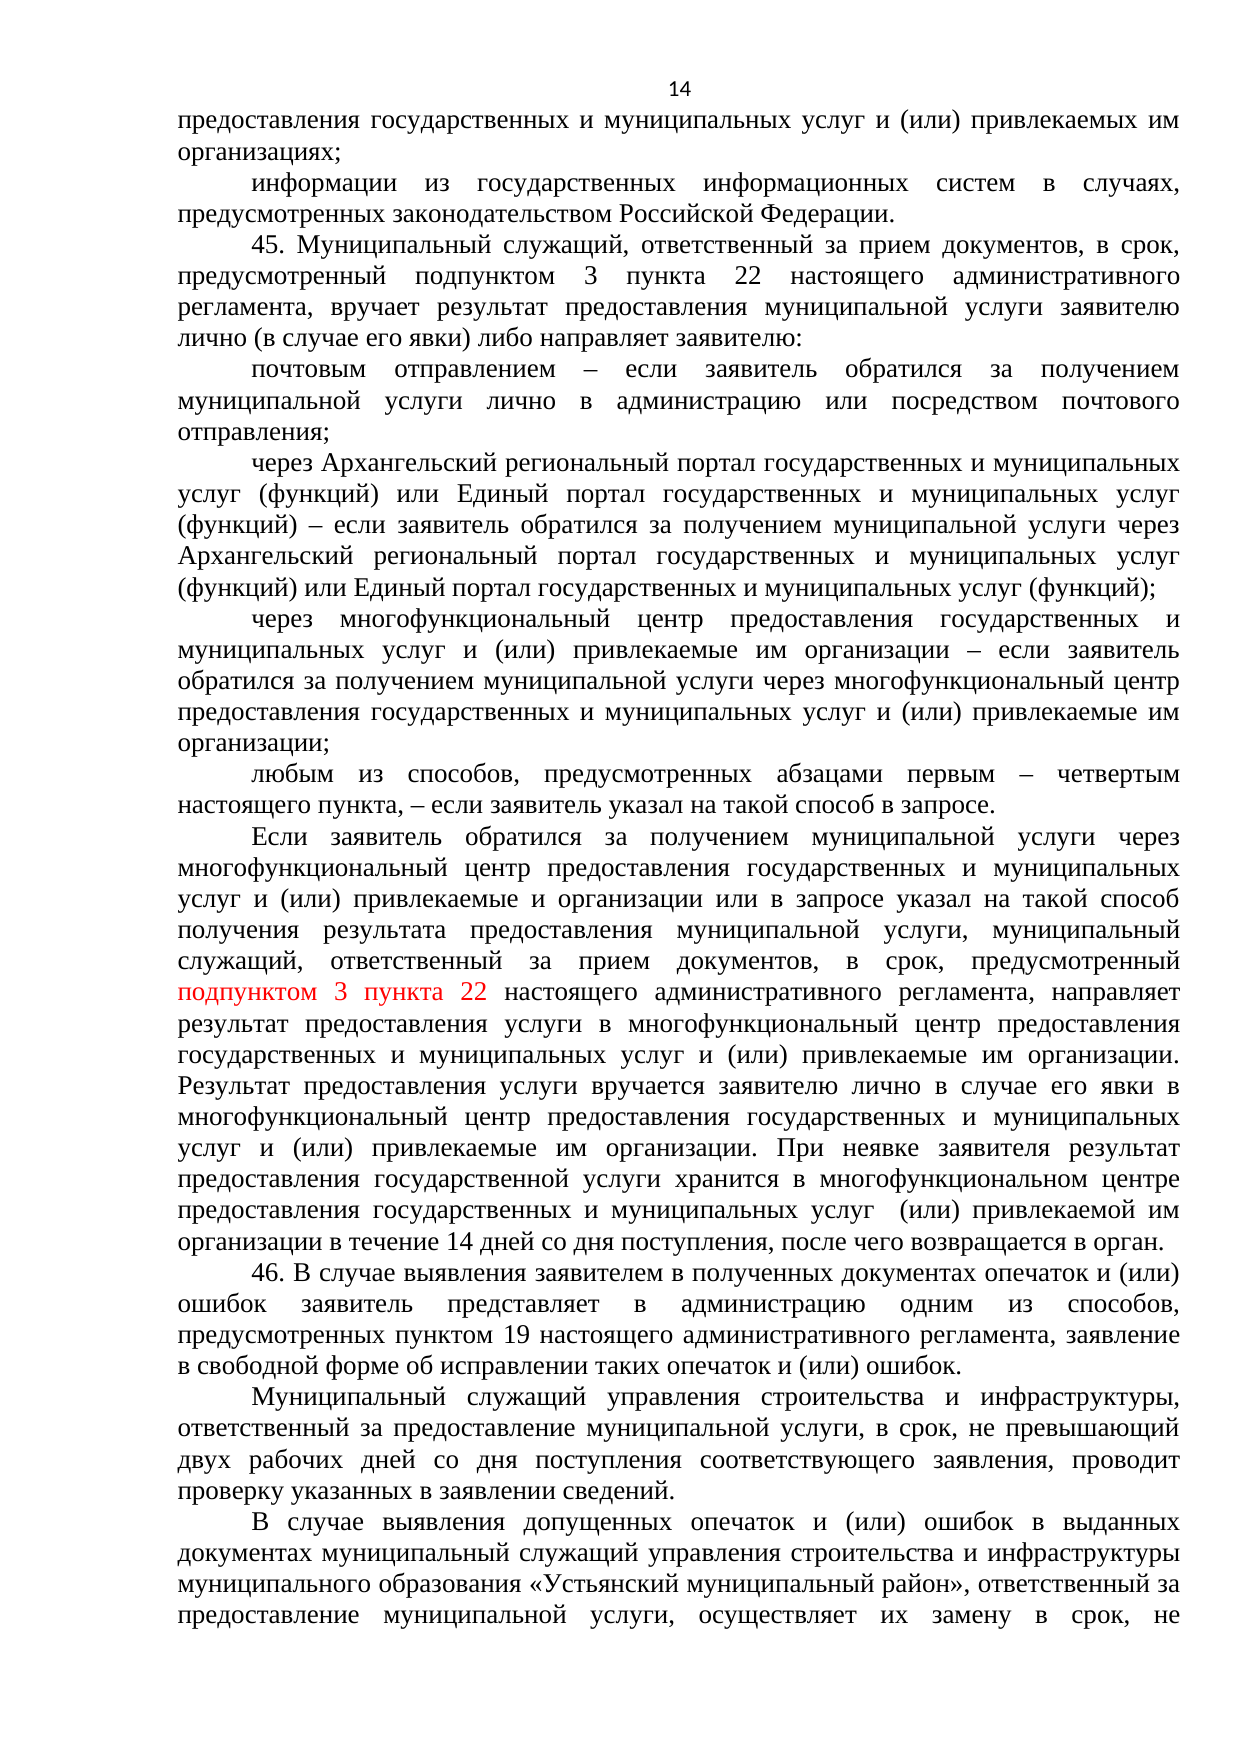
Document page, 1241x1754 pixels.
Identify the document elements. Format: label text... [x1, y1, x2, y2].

text через Архангельский региональный портал государственных и муниципальных услуг (функций) или Единый портал государственных и муниципальных услуг (функций) – если заявитель обратился за получением муниципальной услуги через Архангельский региональный портал государственных и муниципальных услуг (функций) или Единый портал государственных и муниципальных услуг (функций); [177, 446, 1181, 602]
text почтовым отправлением – если заявитель обратился за получением муниципальной услуги лично в администрацию или посредством почтового отправления; [177, 353, 1181, 446]
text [177, 1505, 1181, 1629]
text 46. В случае выявления заявителем в полученных документах опечаток и (или) ошибок заявитель представляет в администрацию одним из способов, предусмотренных пунктом 19 настоящего административного регламента, заявление в свободной форме об исправлении таких опечаток и (или) ошибок. [177, 1256, 1181, 1380]
text Если заявитель обратился за получением муниципальной услуги через многофункциональный центр предоставления государственных и муниципальных услуг и (или) привлекаемые и организации или в запросе указал на такой способ получения результата предоставления муниципальной услуги, муниципальный служащий, ответственный за прием документов, в срок, предусмотренный подпунктом 3 пункта 22 настоящего административного регламента, направляет результат предоставления услуги в многофункциональный центр предоставления государственных и муниципальных услуг и (или) привлекаемые им организации. Результат предоставления услуги вручается заявителю лично в случае его явки в многофункциональный центр предоставления государственных и муниципальных услуг и (или) привлекаемые им организации. При неявке заявителя результат предоставления государственной услуги хранится в многофункциональном центре предоставления государственных и муниципальных услуг (или) привлекаемой им организации в течение 14 дней со дня поступления, после чего возвращается в орган. [177, 820, 1181, 1256]
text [177, 103, 1181, 166]
text через многофункциональный центр предоставления государственных и муниципальных услуг и (или) привлекаемые им организации – если заявитель обратился за получением муниципальной услуги через многофункциональный центр предоставления государственных и муниципальных услуг и (или) привлекаемые им организации; [177, 602, 1181, 757]
text любым из способов, предусмотренных абзацами первым – четвертым настоящего пункта, – если заявитель указал на такой способ в запросе. [177, 757, 1181, 820]
text информации из государственных информационных систем в случаях, предусмотренных законодательством Российской Федерации. [177, 166, 1181, 228]
text 45. Муниципальный служащий, ответственный за прием документов, в срок, предусмотренный подпунктом 3 пункта 22 настоящего административного регламента, вручает результат предоставления муниципальной услуги заявителю лично (в случае его явки) либо направляет заявителю: [177, 228, 1181, 353]
text Муниципальный служащий управления строительства и инфраструктуры, ответственный за предоставление муниципальной услуги, в срок, не превышающий двух рабочих дней со дня поступления соответствующего заявления, проводит проверку указанных в заявлении сведений. [177, 1380, 1181, 1505]
